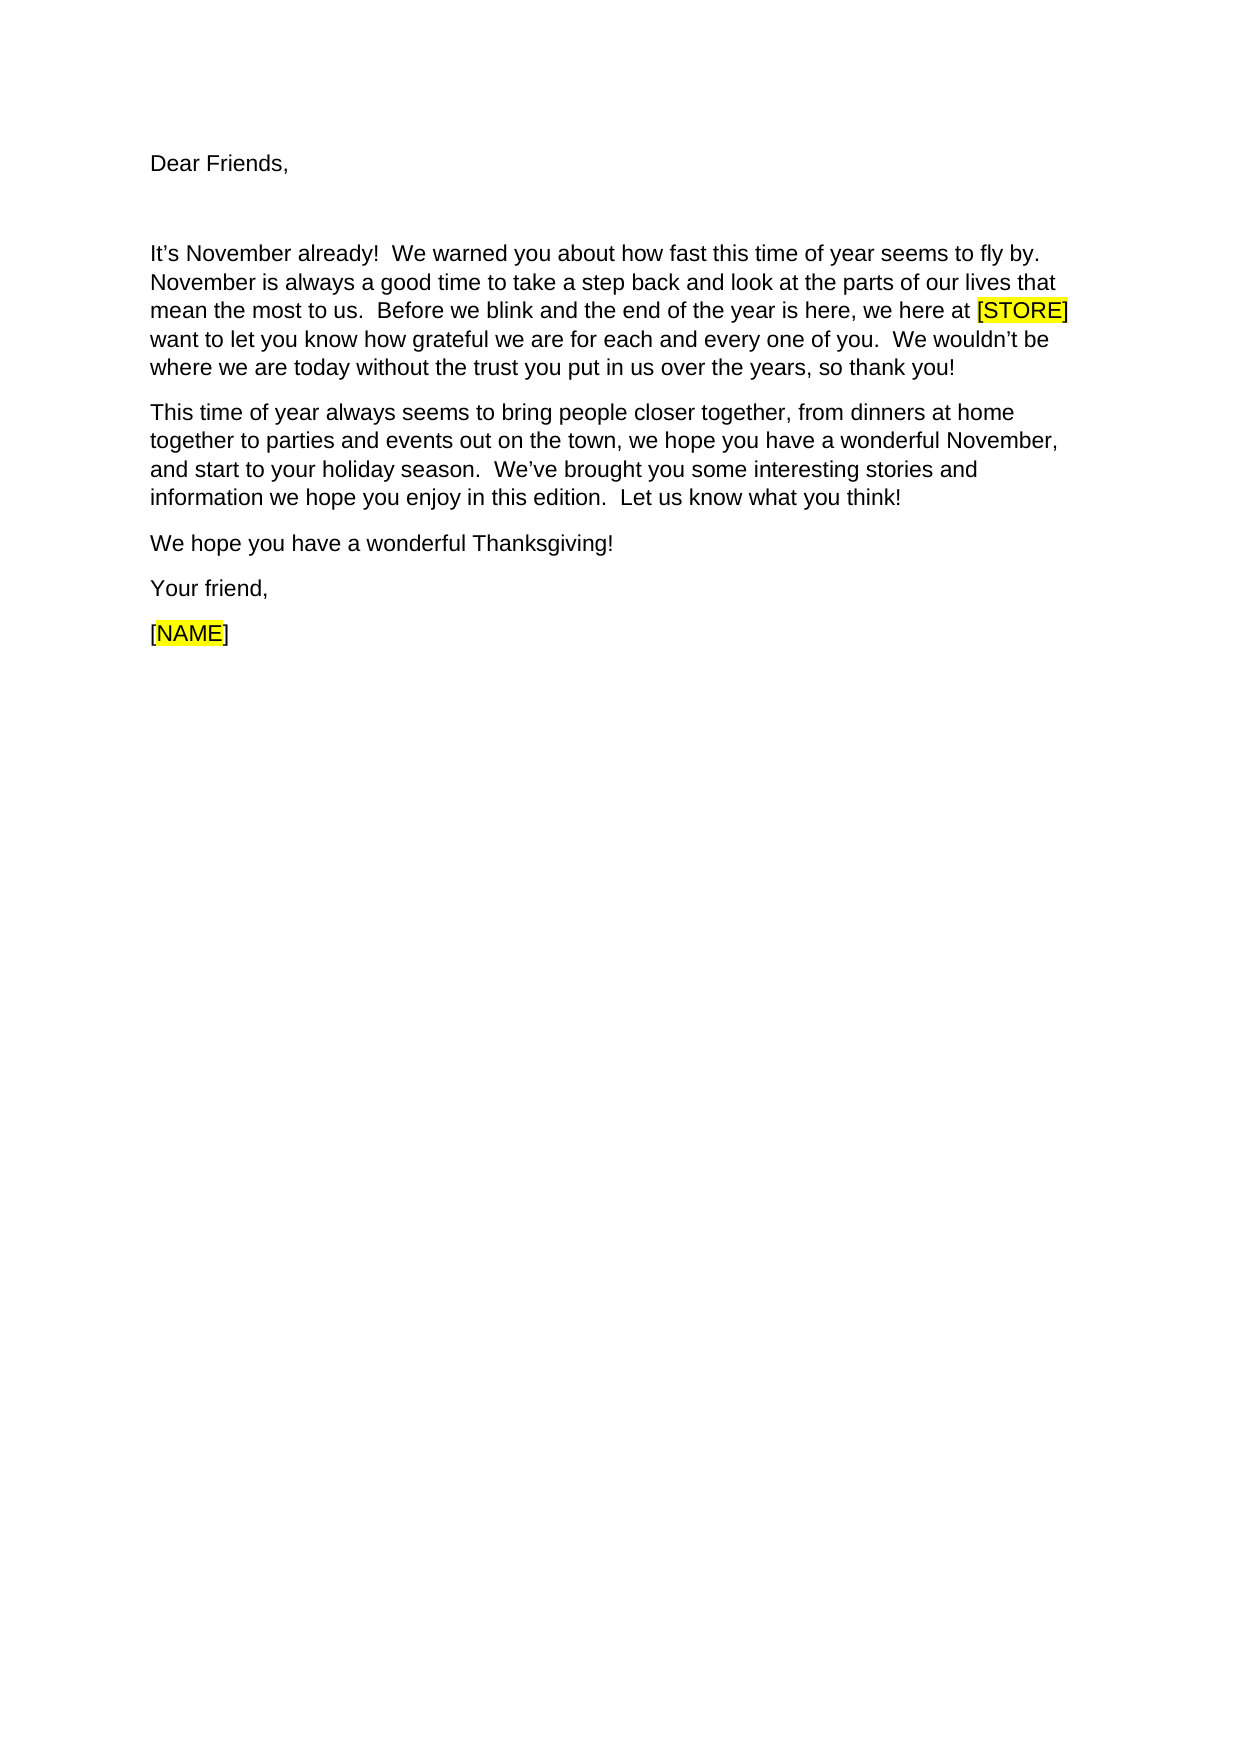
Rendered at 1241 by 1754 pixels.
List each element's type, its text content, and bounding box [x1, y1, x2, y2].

text This time of year always seems to bring people closer together, from dinners at home together to parties and events out on the town, we hope you have a wonderful November, and start to your holiday season. We’ve brought you some interesting stories and information we hope you enjoy in this edition. Let us know what you think! [150, 399, 1090, 511]
text It’s November already! We warned you about how fast this time of year seems to fly by. November is always a good time to take a step back and look at the parts of our lives that mean the most to us. Before we blink and the end of the year is here, we here at [STORE] want to let you know how grateful we are for each and every one of you. We wouldn’t be where we are today without the trust you put in us over the years, so thank you! [150, 240, 1090, 380]
text [NAME] [223, 620, 1090, 646]
text Dear Friends, [150, 150, 1090, 176]
text We hope you have a wonderful Thanksgiving! [150, 529, 1090, 556]
text Your friend, [150, 574, 1090, 601]
